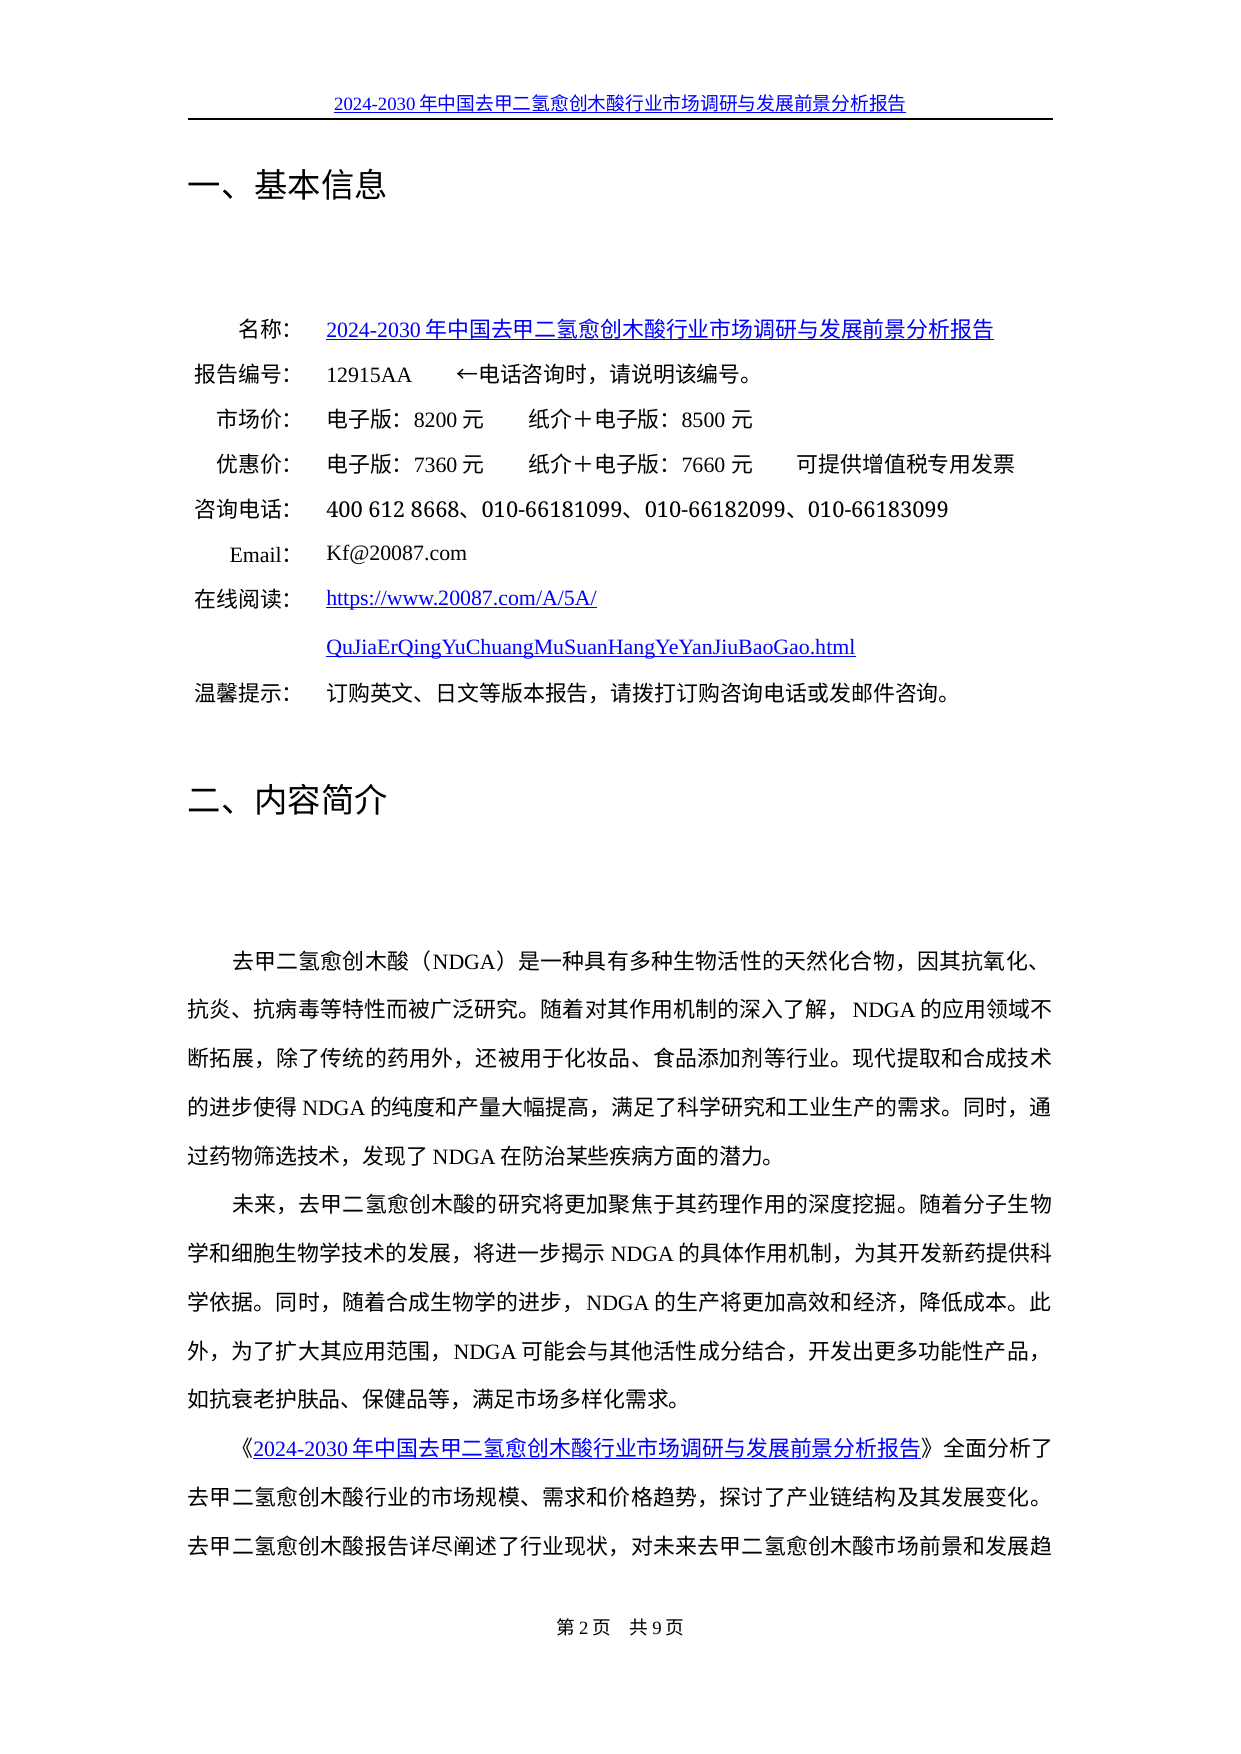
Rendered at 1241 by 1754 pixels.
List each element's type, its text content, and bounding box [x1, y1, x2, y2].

table_cell 优惠价： [167, 447, 315, 492]
table_cell 咨询电话： [167, 492, 315, 537]
table_cell 电子版：7360 元 纸介＋电子版：7660 元 可提供增值税专用发票 [315, 447, 1073, 492]
table_cell 12915AA ←电话咨询时，请说明该编号。 [315, 357, 1073, 402]
table_cell 在线阅读： [167, 582, 315, 675]
table_cell 电子版：8200 元 纸介＋电子版：8500 元 [315, 402, 1073, 447]
title 二、内容简介 [187, 766, 1053, 831]
table_cell 温馨提示： [167, 675, 315, 720]
table_cell [315, 582, 1073, 675]
table_cell Kf@20087.com [315, 537, 1073, 582]
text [187, 943, 1053, 1561]
title 一、基本信息 [187, 150, 1053, 215]
table_cell 订购英文、日文等版本报告，请拨打订购咨询电话或发邮件咨询。 [315, 675, 1073, 720]
table_header 名称： [167, 312, 315, 357]
table_cell 市场价： [167, 402, 315, 447]
table_cell 报告编号： [167, 357, 315, 402]
table_cell 400 612 8668、010-66181099、010-66182099、010-66183099 [315, 492, 1073, 537]
table_header 2024-2030年中国去甲二氢愈创木酸行业市场调研与发展前景分析报告 [315, 312, 1073, 357]
table_cell Email： [167, 537, 315, 582]
